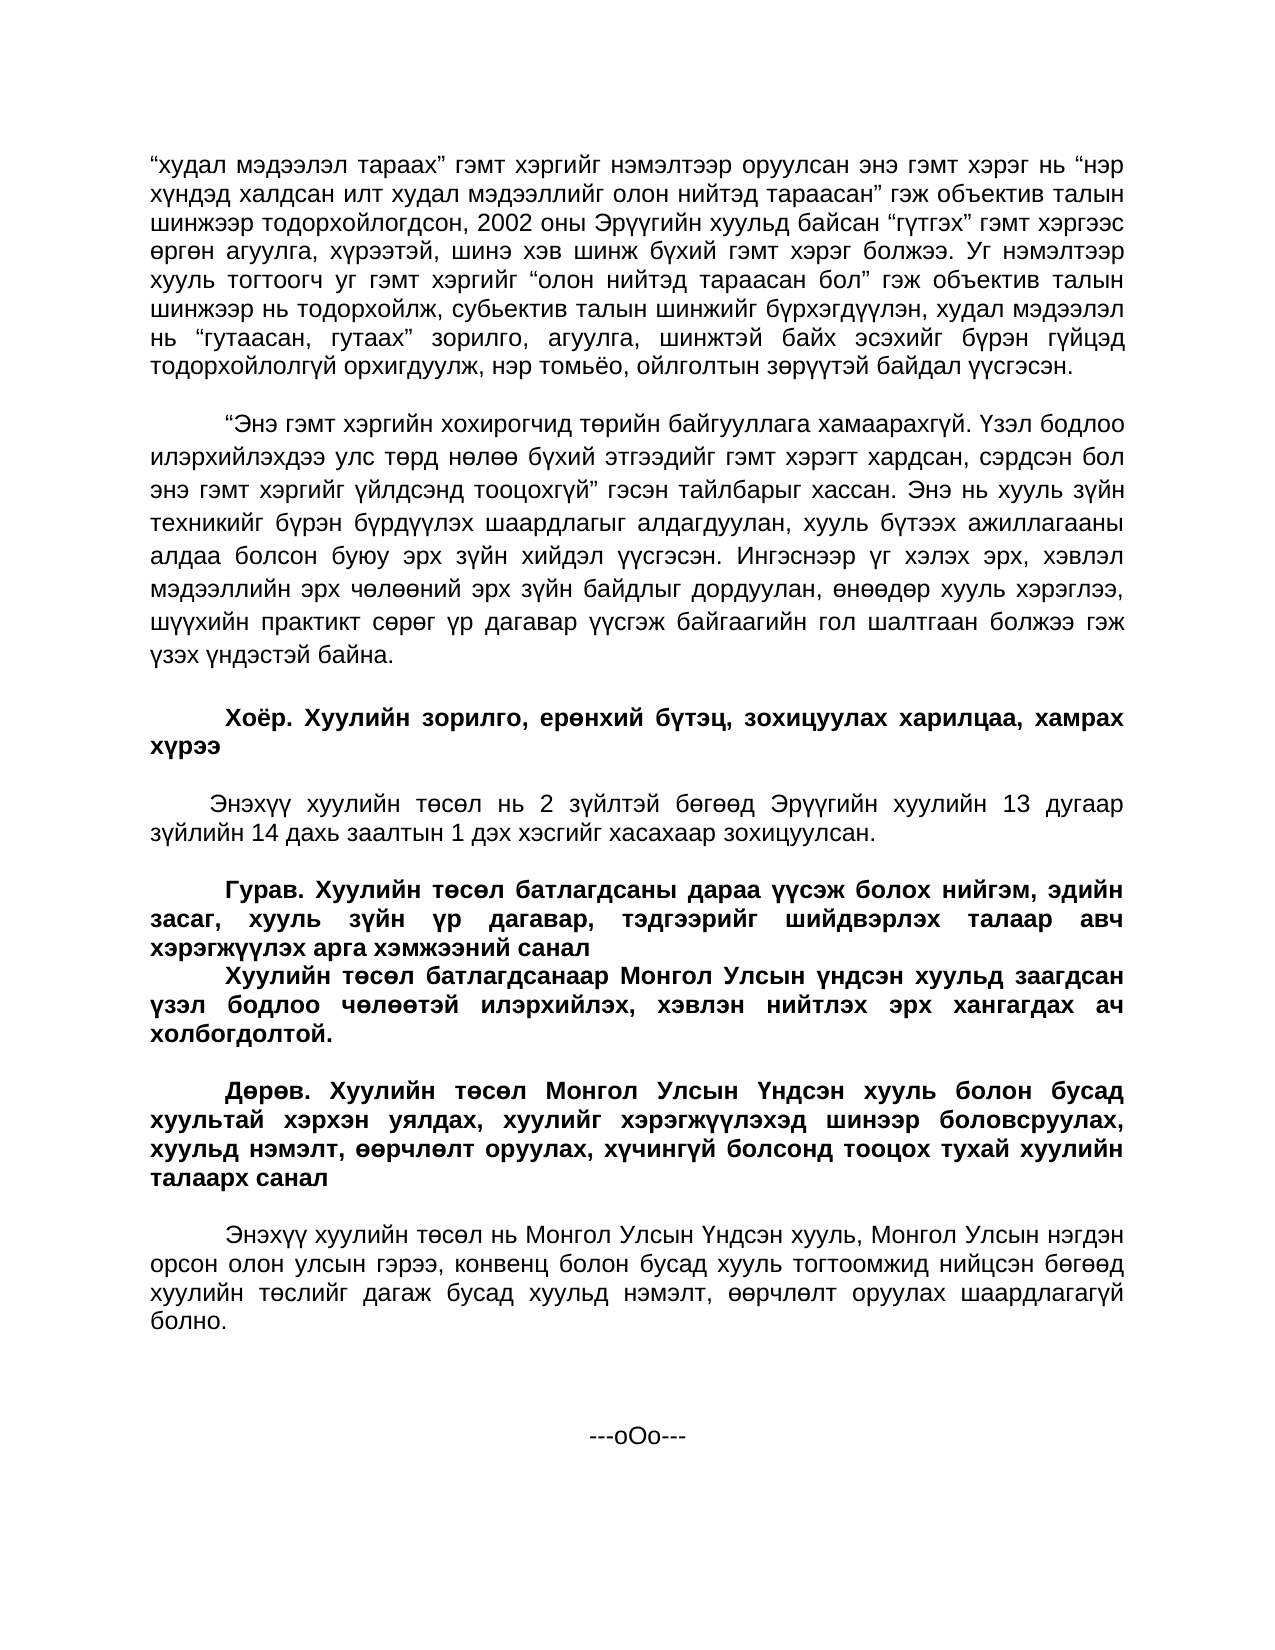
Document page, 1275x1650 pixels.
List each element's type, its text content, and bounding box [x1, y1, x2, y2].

text Гурав. Хуулийн төсөл батлагдсаны дараа үүсэж болох нийгэм, эдийн засаг, хууль зүйн үр дагавар, тэдгээрийг шийдвэрлэх талаар авч хэрэгжүүлэх арга хэмжээний санал [150, 875, 1125, 961]
text Хоёр. Хуулийн зорилго, ерөнхий бүтэц, зохицуулах харилцаа, хамрах хүрээ [150, 702, 1125, 760]
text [150, 150, 1125, 380]
text Хуулийн төсөл батлагдсанаар Монгол Улсын үндсэн хуульд заагдсан үзэл бодлоо чөлөөтэй илэрхийлэх, хэвлэн нийтлэх эрх хангагдах ач холбогдолтой. [150, 961, 1125, 1047]
text “Энэ гэмт хэргийн хохирогчид төрийн байгууллага хамаарахгүй. Үзэл бодлоо илэрхийлэхдээ улс төрд нөлөө бүхий этгээдийг гэмт хэрэгт хардсан, сэрдсэн бол энэ гэмт хэргийг үйлдсэнд тооцохгүй” гэсэн тайлбарыг хассан. Энэ нь хууль зүйн техникийг бүрэн бүрдүүлэх шаардлагыг алдагдуулан, хууль бүтээх ажиллагааны алдаа болсон буюу эрх зүйн хийдэл үүсгэсэн. Ингэснээр үг хэлэх эрх, хэвлэл мэдээллийн эрх чөлөөний эрх зүйн байдлыг дордуулан, өнөөдөр хууль хэрэглээ, шүүхийн практикт сөрөг үр дагавар үүсгэж байгаагийн гол шалтгаан болжээ гэж үзэх үндэстэй байна. [150, 409, 1125, 669]
text ---оОо--- [150, 1421, 1125, 1450]
text Энэхүү хуулийн төсөл нь 2 зүйлтэй бөгөөд Эрүүгийн хуулийн 13 дугаар зүйлийн 14 дахь заалтын 1 дэх хэсгийг хасахаар зохицуулсан. [150, 789, 1125, 846]
text Энэхүү хуулийн төсөл нь Монгол Улсын Үндсэн хууль, Монгол Улсын нэгдэн орсон олон улсын гэрээ, конвенц болон бусад хууль тогтоомжид нийцсэн бөгөөд хуулийн төслийг дагаж бусад хуульд нэмэлт, өөрчлөлт оруулах шаардлагагүй болно. [150, 1220, 1125, 1335]
text Дөрөв. Хуулийн төсөл Монгол Улсын Үндсэн хууль болон бусад хуультай хэрхэн уялдах, хуулийг хэрэгжүүлэхэд шинээр боловсруулах, хуульд нэмэлт, өөрчлөлт оруулах, хүчингүй болсонд тооцох тухай хуулийн талаарх санал [150, 1076, 1125, 1191]
